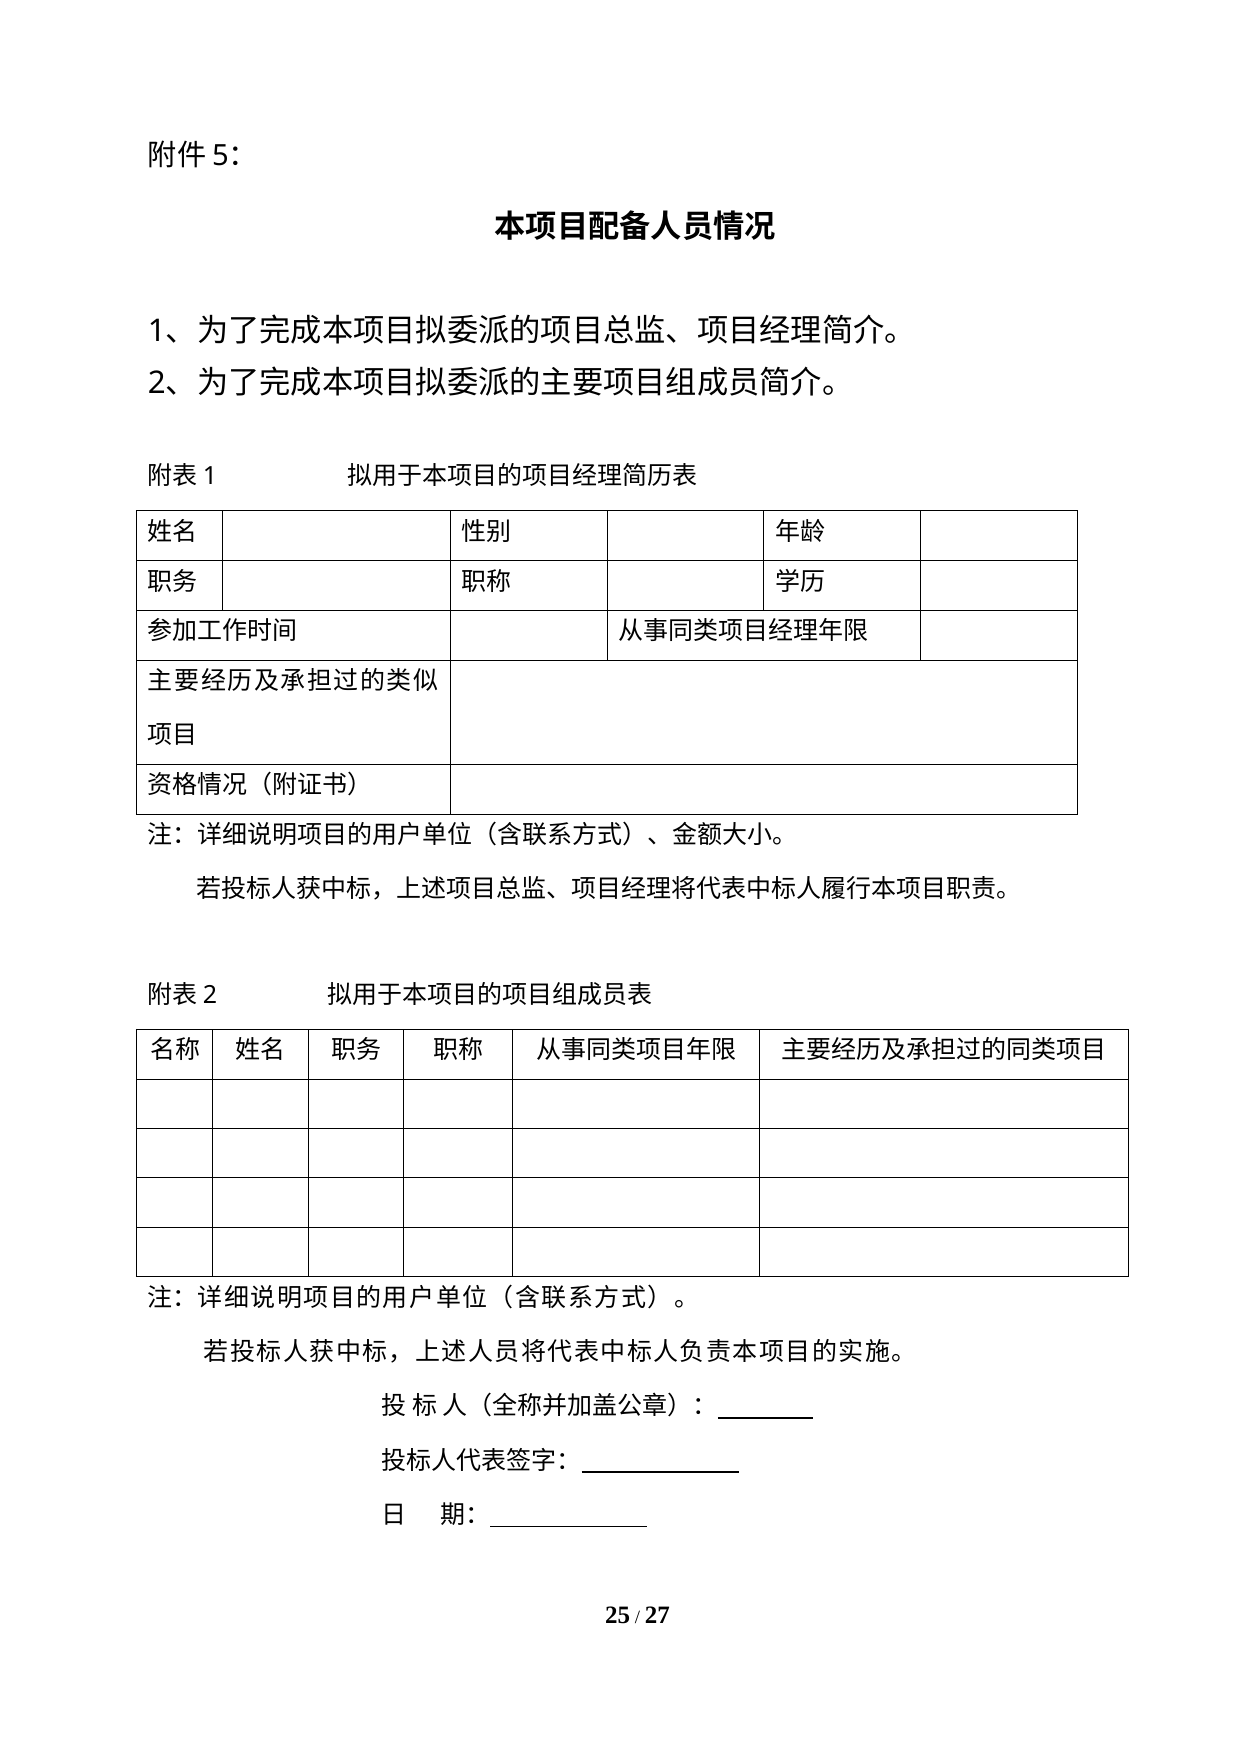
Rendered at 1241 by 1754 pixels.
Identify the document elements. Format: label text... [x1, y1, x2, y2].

table_header [608, 511, 763, 560]
table_cell [309, 1178, 403, 1227]
text 附表2 拟用于本项目的项目组成员表 [148, 974, 1122, 1011]
table_cell [213, 1178, 308, 1227]
table_cell [513, 1080, 759, 1128]
table_header 年龄 [764, 511, 920, 560]
table_header 职务 [309, 1030, 403, 1078]
table_header 从事同类项目年限 [513, 1030, 759, 1078]
table_cell [213, 1129, 308, 1177]
table_header [921, 511, 1077, 560]
text 注：详细说明项目的用户单位（含联系方式）、金额大小。 [148, 814, 1122, 851]
table_header 主要经历及承担过的同类项目 [760, 1030, 1128, 1078]
table_cell 学历 [764, 561, 920, 610]
text 日 期： [148, 1494, 1122, 1531]
table_header 姓名 [137, 511, 222, 560]
table_cell [513, 1178, 759, 1227]
table_header 姓名 [213, 1030, 308, 1078]
text 本项目配备人员情况 [148, 195, 1122, 247]
text 2、为了完成本项目拟委派的主要项目组成员简介。 [148, 352, 1122, 404]
table_cell 资格情况（附证书） [137, 765, 450, 813]
text 附件5： [148, 132, 1122, 174]
table_header [223, 511, 450, 560]
table_cell [137, 1178, 212, 1227]
text 注：详细说明项目的用户单位（含联系方式）。 [148, 1277, 1122, 1313]
table_cell 职称 [451, 561, 607, 610]
table_cell [309, 1080, 403, 1128]
table_cell [404, 1228, 512, 1276]
table_cell [404, 1178, 512, 1227]
table_cell [451, 611, 607, 659]
table_cell [760, 1080, 1128, 1128]
table_header 性别 [451, 511, 607, 560]
table_header 名称 [137, 1030, 212, 1078]
table_header 职称 [404, 1030, 512, 1078]
text 投 标 人（全称并加盖公章）： [148, 1386, 1122, 1422]
text 投标人代表签字： [148, 1440, 1122, 1476]
table_cell [608, 561, 763, 610]
table_cell [760, 1178, 1128, 1227]
table_cell [137, 1129, 212, 1177]
table_cell [137, 1228, 212, 1276]
table_cell 主要经历及承担过的类似项目 [137, 661, 450, 764]
table_cell 职务 [137, 561, 222, 610]
table_cell [760, 1129, 1128, 1177]
table_cell [451, 765, 1077, 813]
table_cell [513, 1228, 759, 1276]
table_cell 从事同类项目经理年限 [608, 611, 920, 659]
text 若投标人获中标，上述项目总监、项目经理将代表中标人履行本项目职责。 [148, 869, 1122, 905]
table_cell [213, 1080, 308, 1128]
table_cell [309, 1228, 403, 1276]
table_cell [213, 1228, 308, 1276]
text 1、为了完成本项目拟委派的项目总监、项目经理简介。 [148, 299, 1122, 352]
table_cell [921, 611, 1077, 659]
table_cell [921, 561, 1077, 610]
table_cell [404, 1129, 512, 1177]
text 若投标人获中标，上述人员将代表中标人负责本项目的实施。 [148, 1331, 1122, 1368]
table_cell 参加工作时间 [137, 611, 450, 659]
table_cell [451, 661, 1077, 764]
text 附表1 拟用于本项目的项目经理简历表 [148, 456, 1122, 492]
table_cell [223, 561, 450, 610]
table_cell [513, 1129, 759, 1177]
table_cell [309, 1129, 403, 1177]
table_cell [137, 1080, 212, 1128]
table_cell [760, 1228, 1128, 1276]
table_cell [404, 1080, 512, 1128]
